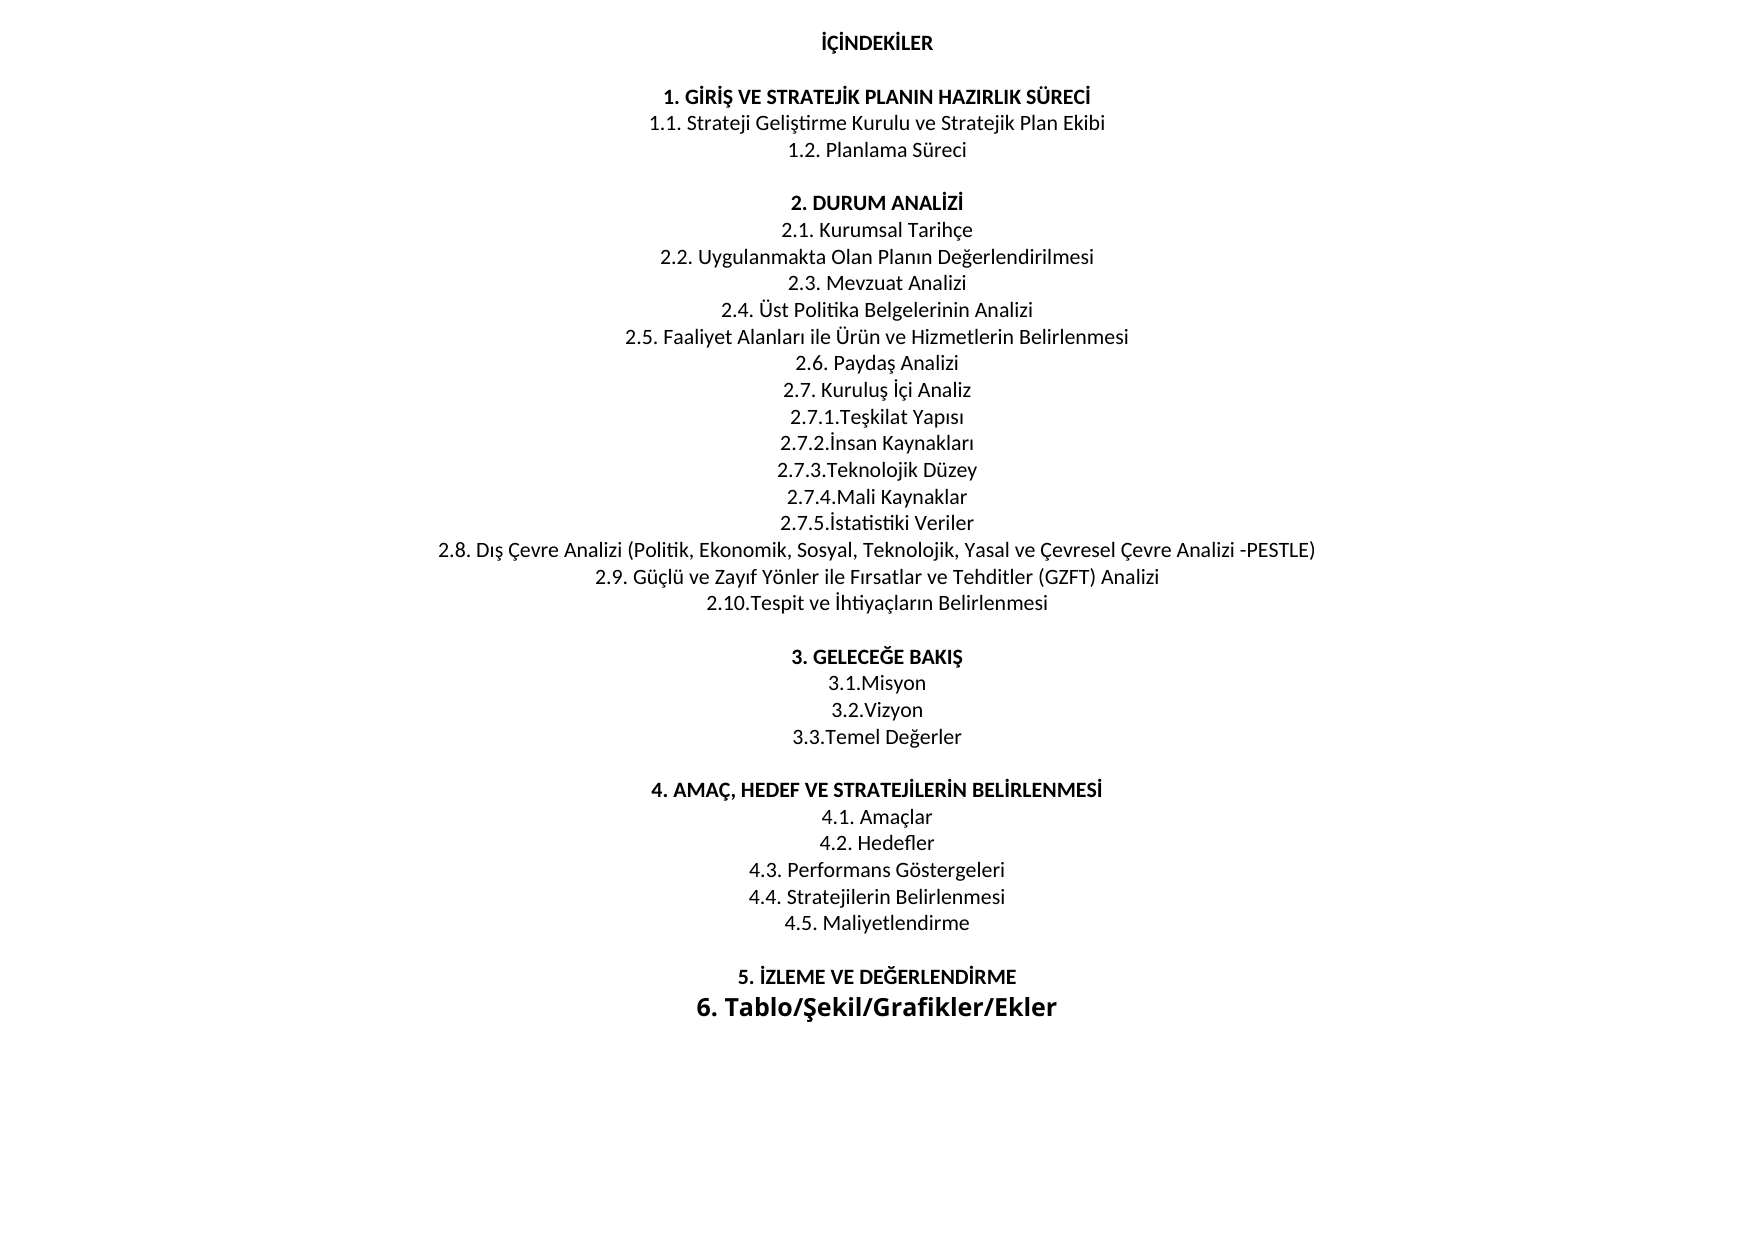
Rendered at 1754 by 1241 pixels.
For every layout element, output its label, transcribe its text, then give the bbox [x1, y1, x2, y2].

text 6. Tablo/Şekil/Grafikler/Ekler [148, 989, 1606, 1024]
text 1.2. Planlama Süreci [148, 136, 1606, 163]
text 2.7.3.Teknolojik Düzey [148, 456, 1606, 483]
text 2.8. Dış Çevre Analizi (Politik, Ekonomik, Sosyal, Teknolojik, Yasal ve Çevresel Çevre Analizi -PESTLE) [148, 536, 1606, 563]
text 2.10.Tespit ve İhtiyaçların Belirlenmesi [148, 589, 1606, 616]
text 2.7.2.İnsan Kaynakları [148, 429, 1606, 456]
text 1.1. Strateji Geliştirme Kurulu ve Stratejik Plan Ekibi [148, 109, 1606, 136]
text 4.5. Maliyetlendirme [148, 909, 1606, 936]
text 2.7.4.Mali Kaynaklar [148, 483, 1606, 509]
text 2.9. Güçlü ve Zayıf Yönler ile Fırsatlar ve Tehditler (GZFT) Analizi [148, 563, 1606, 589]
text 2.3. Mevzuat Analizi [148, 269, 1606, 296]
text 2.6. Paydaş Analizi [148, 349, 1606, 376]
text 3. GELECEĞE BAKIŞ [148, 643, 1606, 669]
text 4.3. Performans Göstergeleri [148, 856, 1606, 883]
text İÇİNDEKİLER [148, 29, 1606, 56]
text 2.7. Kuruluş İçi Analiz [148, 376, 1606, 403]
text 2.7.1.Teşkilat Yapısı [148, 403, 1606, 429]
text 2.2. Uygulanmakta Olan Planın Değerlendirilmesi [148, 243, 1606, 269]
text 2.5. Faaliyet Alanları ile Ürün ve Hizmetlerin Belirlenmesi [148, 323, 1606, 349]
text 2.1. Kurumsal Tarihçe [148, 216, 1606, 243]
text 1. GİRİŞ VE STRATEJİK PLANIN HAZIRLIK SÜRECİ [148, 83, 1606, 109]
text 4.2. Hedefler [148, 829, 1606, 856]
text 4. AMAÇ, HEDEF VE STRATEJİLERİN BELİRLENMESİ [148, 776, 1606, 803]
text 2. DURUM ANALİZİ [148, 189, 1606, 216]
text 4.4. Stratejilerin Belirlenmesi [148, 883, 1606, 909]
text 5. İZLEME VE DEĞERLENDİRME [148, 963, 1606, 989]
text 2.4. Üst Politika Belgelerinin Analizi [148, 296, 1606, 323]
text 2.7.5.İstatistiki Veriler [148, 509, 1606, 536]
text 4.1. Amaçlar [148, 803, 1606, 829]
text 3.1.Misyon [148, 669, 1606, 696]
text 3.2.Vizyon [148, 696, 1606, 723]
text 3.3.Temel Değerler [148, 723, 1606, 749]
